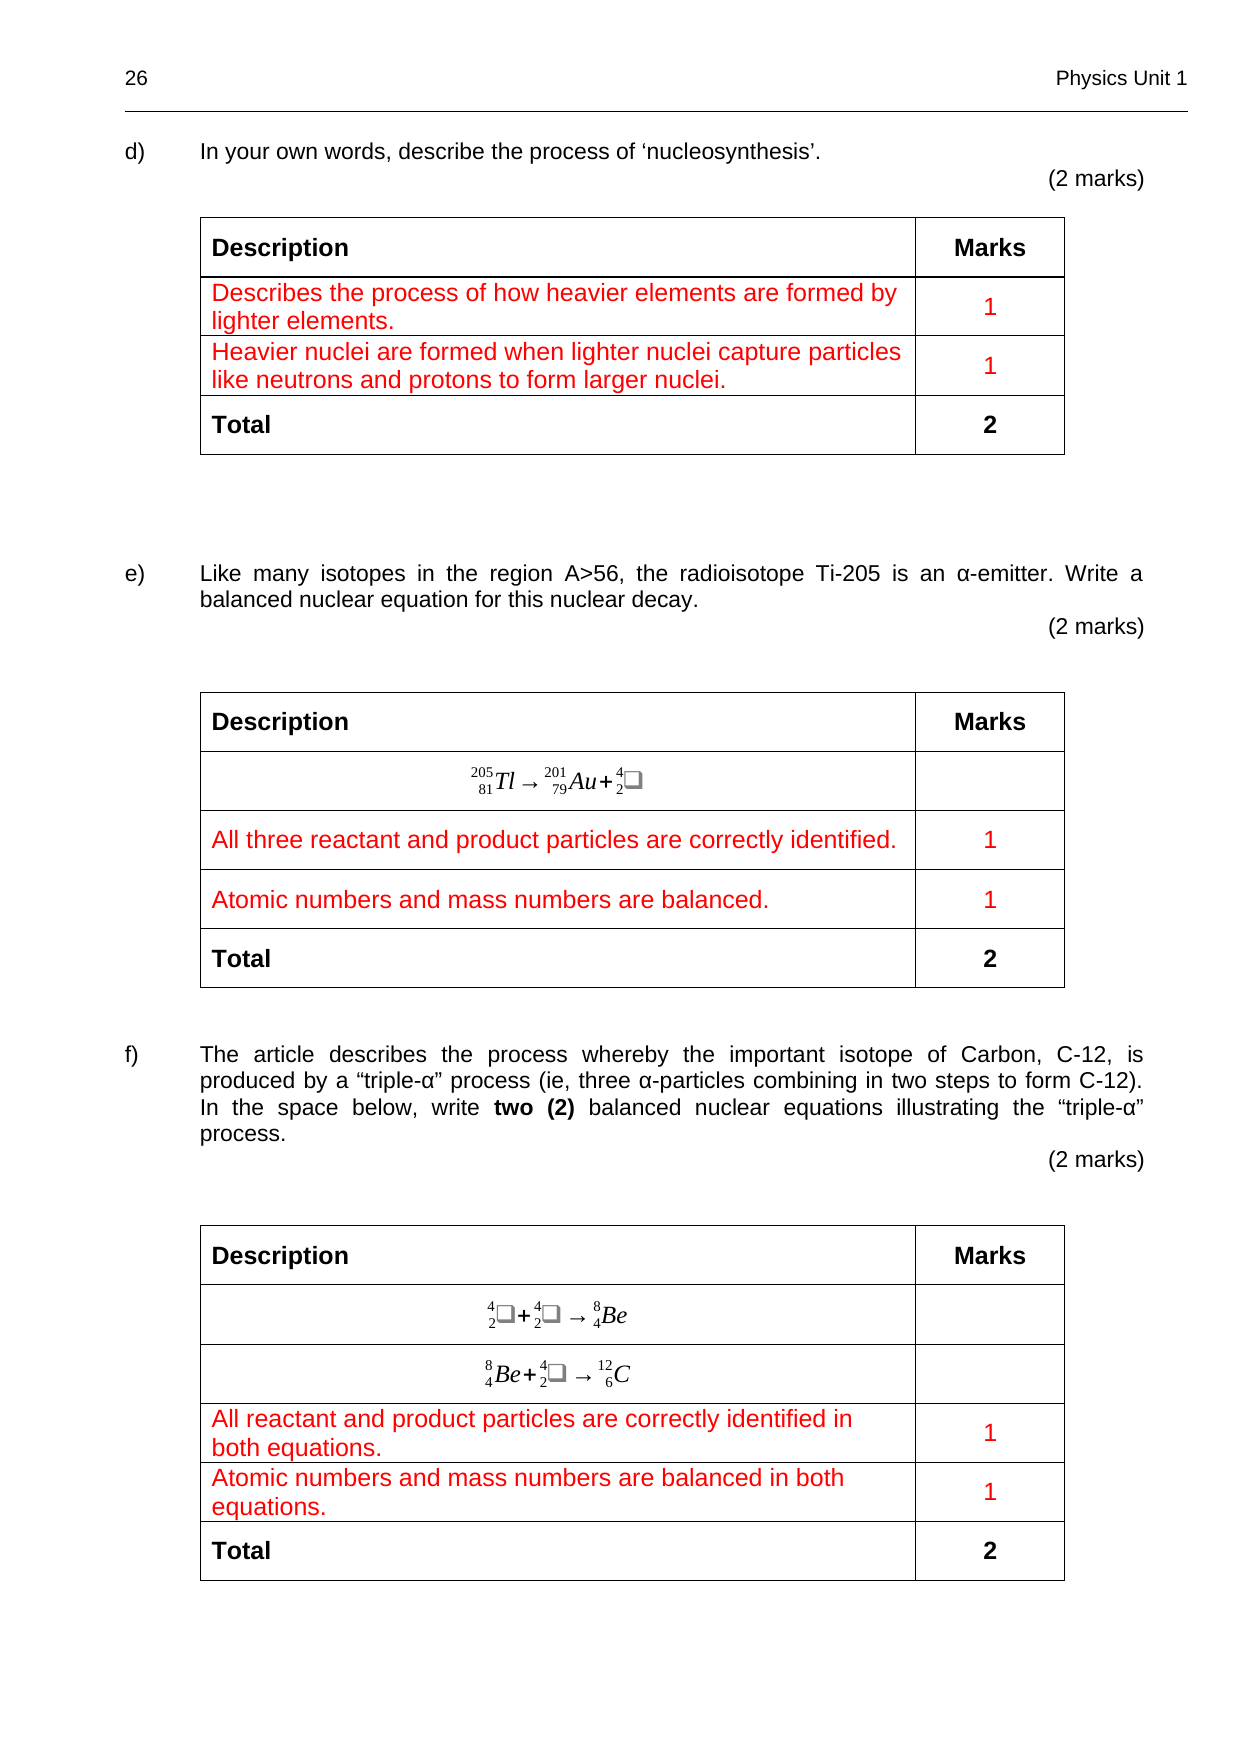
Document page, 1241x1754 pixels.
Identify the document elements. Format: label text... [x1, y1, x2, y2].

table_header Description [201, 693, 915, 751]
text (2 marks) [124, 1146, 1144, 1173]
list In your own words, describe the process of ‘nucleosynthesis’. [124, 138, 1144, 164]
table_cell Total [201, 1522, 915, 1580]
table_cell Atomic numbers and mass numbers are balanced in both equations. [201, 1463, 915, 1521]
table_cell [916, 752, 1064, 810]
table_cell Heavier nuclei are formed when lighter nuclei capture particles like neutrons and protons to form larger nuclei. [201, 336, 915, 394]
table_cell Total [201, 929, 915, 987]
table_header Description [201, 218, 915, 276]
table_cell 2 [916, 929, 1064, 987]
table_header Description [201, 1226, 915, 1284]
table_cell 1 [916, 870, 1064, 928]
list Like many isotopes in the region A>56, the radioisotope Ti-205 is an α-emitter. Write a balanced nuclear equation for this nuclear decay. [124, 560, 1144, 613]
table_cell 2 [916, 396, 1064, 453]
table_cell Describes the process of how heavier elements are formed by lighter elements. [201, 278, 915, 335]
table_cell [201, 752, 915, 810]
table_cell Atomic numbers and mass numbers are balanced. [201, 870, 915, 928]
text (2 marks) [124, 613, 1144, 639]
table_cell [201, 1285, 915, 1343]
table_cell 1 [916, 336, 1064, 394]
table_cell [916, 1285, 1064, 1343]
table_cell All reactant and product particles are correctly identified in both equations. [201, 1404, 915, 1462]
table_cell 1 [916, 811, 1064, 869]
table_cell 2 [916, 1522, 1064, 1580]
table_header Marks [916, 1226, 1064, 1284]
list The article describes the process whereby the important isotope of Carbon, C-12, is produced by a “triple-α” process (ie, three α-particles combining in two steps to form C-12). In the space below, write two (2) balanced nuclear equations illustrating the “triple-α” process. [124, 1041, 1144, 1146]
table_cell All three reactant and product particles are correctly identified. [201, 811, 915, 869]
table_cell [916, 1345, 1064, 1402]
text (2 marks) [124, 164, 1144, 191]
table_header Marks [916, 693, 1064, 751]
table_cell 1 [916, 278, 1064, 335]
table_cell 1 [916, 1404, 1064, 1462]
table_cell [201, 1345, 915, 1402]
table_cell Total [201, 396, 915, 453]
table_cell 1 [916, 1463, 1064, 1521]
table_header Marks [916, 218, 1064, 276]
